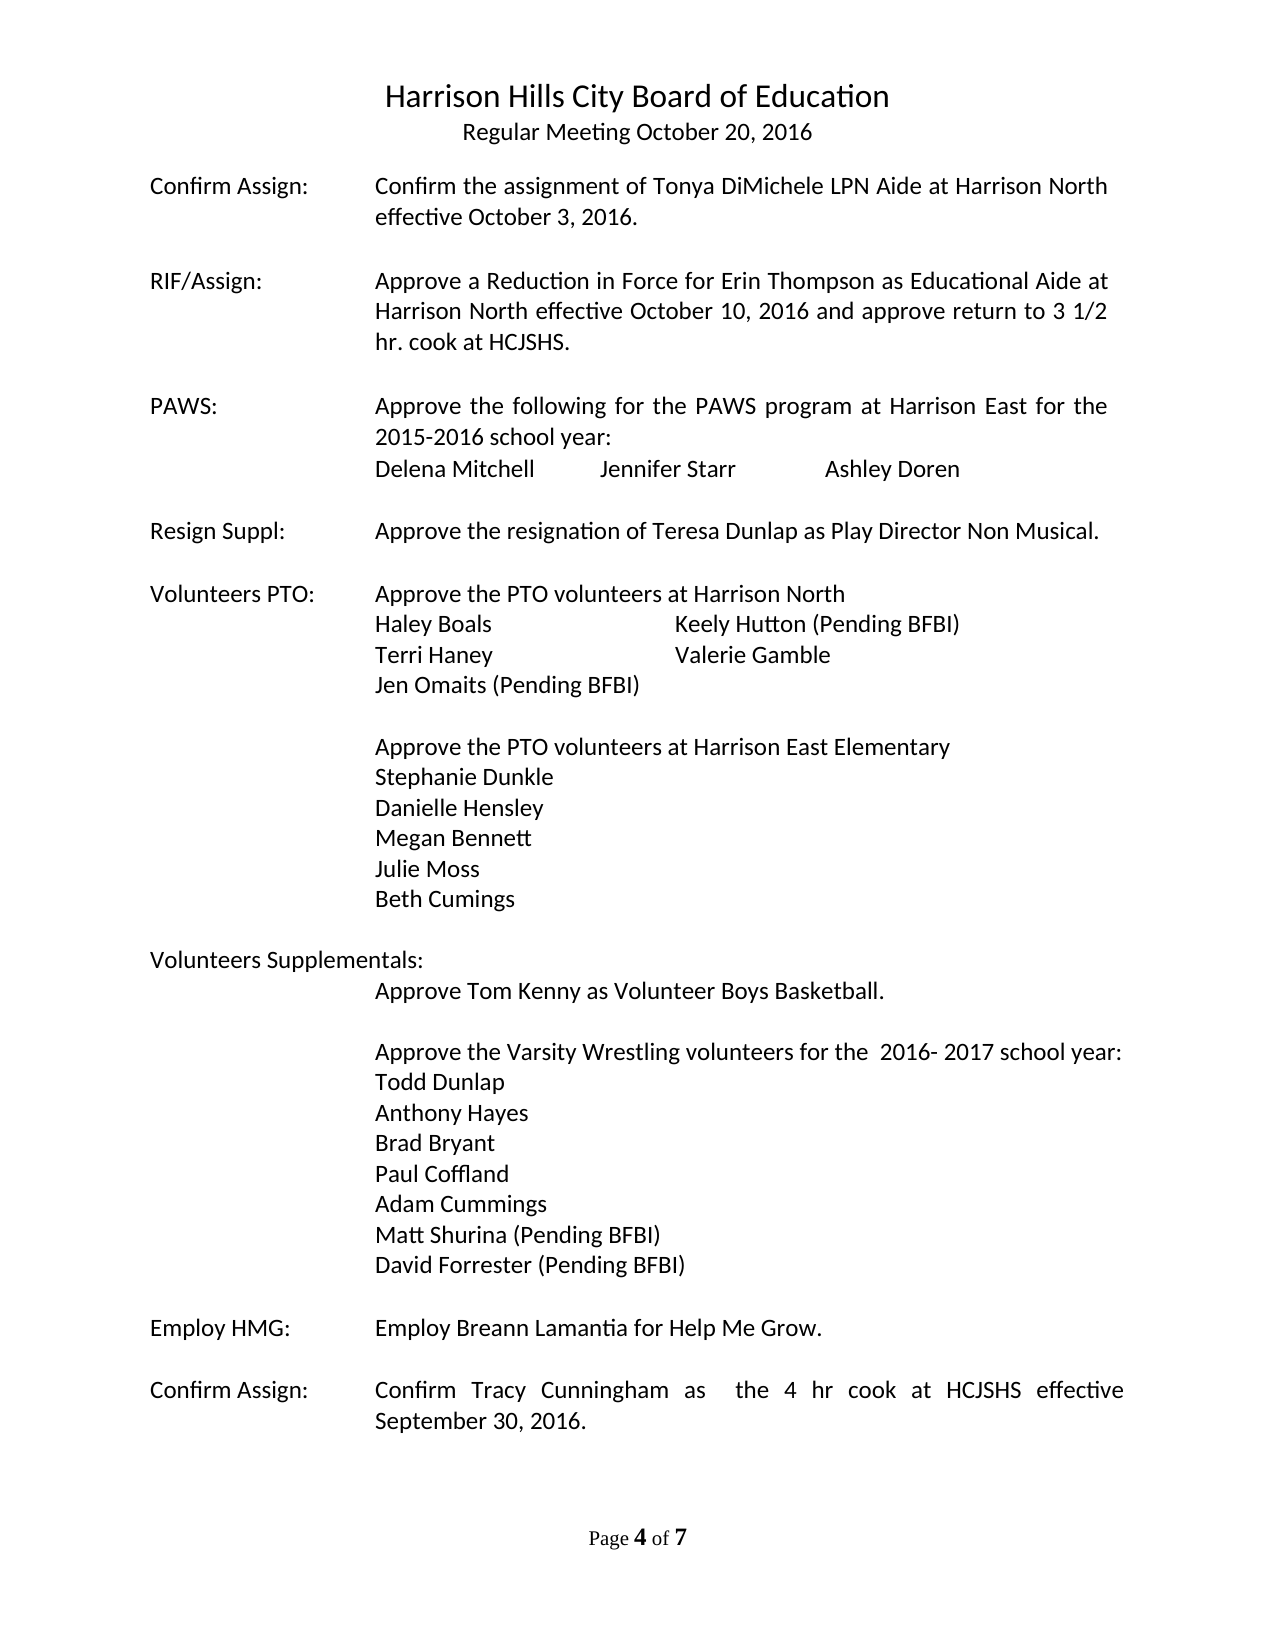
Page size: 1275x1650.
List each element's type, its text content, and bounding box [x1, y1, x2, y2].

text Approve Tom Kenny as Volunteer Boys Basketball. [300, 975, 1125, 1005]
text PAWS: Approve the following for the PAWS program at Harrison East for the 2015-2016 school year: [150, 390, 1109, 451]
text Danielle Hensley [300, 792, 1125, 822]
text Resign Suppl: Approve the resignation of Teresa Dunlap as Play Director Non Musical. [150, 515, 1109, 546]
list Anthony Hayes [300, 1097, 1125, 1127]
list Todd Dunlap [300, 1066, 1125, 1097]
text Megan Bennett [300, 822, 1125, 853]
text Approve the PTO volunteers at Harrison East Elementary [300, 731, 1125, 761]
list Jen Omaits (Pending BFBI) [300, 669, 1125, 700]
list Matt Shurina (Pending BFBI) [300, 1219, 1125, 1249]
list Haley Boals Keely Hutton (Pending BFBI) [300, 608, 1125, 639]
text Confirm Assign: Confirm Tracy Cunningham as the 4 hr cook at HCJSHS effective September 30, 2016. [150, 1375, 1125, 1436]
list Delena Mitchell Jennifer Starr Ashley Doren [375, 453, 1109, 483]
text Volunteers Supplementals: [150, 944, 1125, 975]
text Confirm Assign: Confirm the assignment of Tonya DiMichele LPN Aide at Harrison North effective October 3, 2016. [150, 170, 1109, 231]
list Paul Coffland [300, 1158, 1125, 1188]
list David Forrester (Pending BFBI) [300, 1249, 1125, 1280]
text Beth Cumings [300, 883, 1125, 914]
text Stephanie Dunkle [300, 761, 1125, 792]
list Terri Haney Valerie Gamble [300, 639, 1125, 669]
text Employ HMG: Employ Breann Lamantia for Help Me Grow. [150, 1312, 1109, 1343]
text Volunteers PTO: Approve the PTO volunteers at Harrison North [150, 578, 1125, 608]
text Approve the Varsity Wrestling volunteers for the 2016- 2017 school year: [300, 1036, 1125, 1066]
text RIF/Assign: Approve a Reduction in Force for Erin Thompson as Educational Aide at Harrison North effective October 10, 2016 and approve return to 3 1/2 hr. cook at HCJSHS. [150, 265, 1109, 357]
list Adam Cummings [300, 1188, 1125, 1219]
text Julie Moss [300, 853, 1125, 883]
list Brad Bryant [300, 1127, 1125, 1158]
